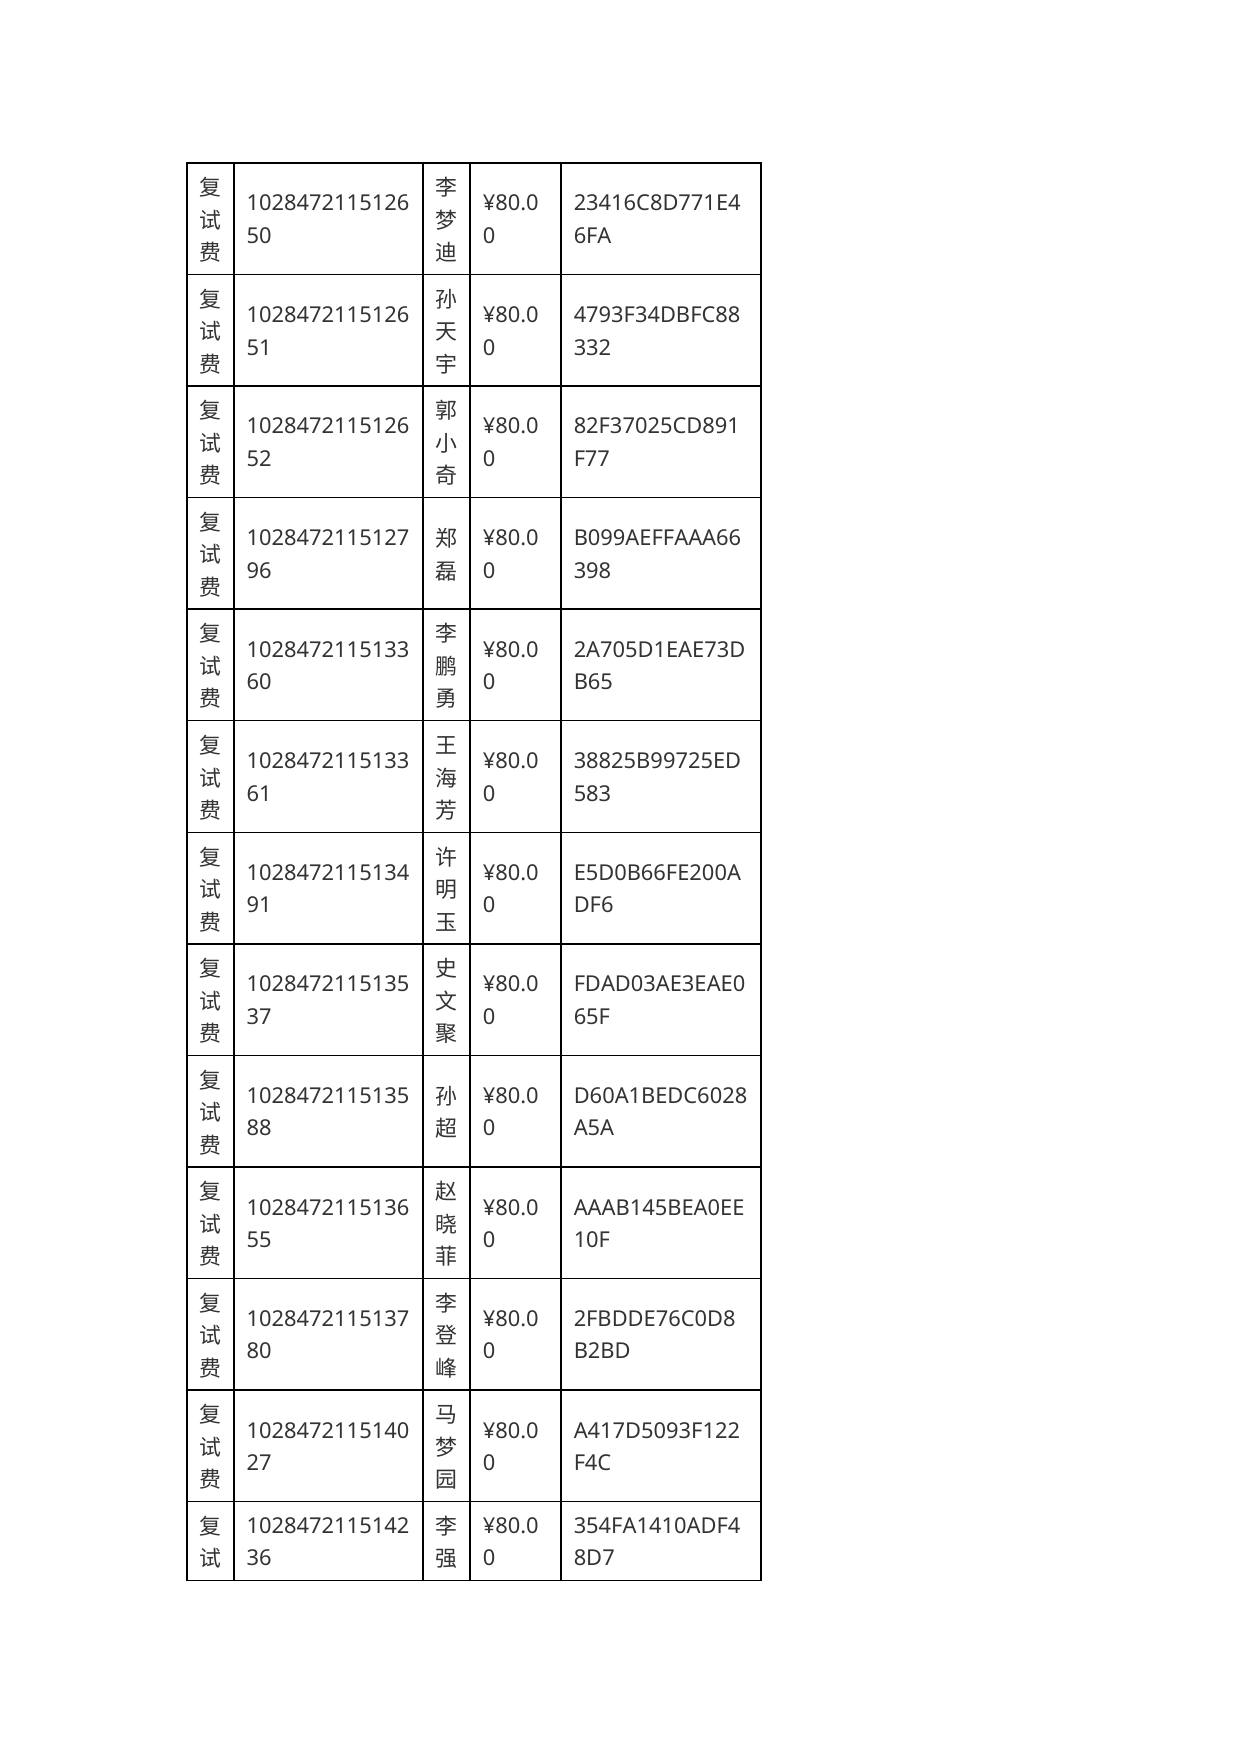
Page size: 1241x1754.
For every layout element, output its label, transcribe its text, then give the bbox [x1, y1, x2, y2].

table_cell 2FBDDE76C0D8B2BD [562, 1279, 760, 1389]
table_cell 李鹏勇 [424, 610, 469, 720]
table_cell 复试费 [188, 498, 233, 608]
table_cell 史文聚 [424, 945, 469, 1054]
table_cell 许明玉 [424, 833, 469, 943]
table_cell 复试费 [188, 387, 233, 497]
table_cell 复试费 [188, 1502, 233, 1580]
table_cell 复试费 [188, 1056, 233, 1166]
table_cell 102847211513360 [235, 610, 422, 720]
table_cell 23416C8D771E46FA [562, 164, 760, 273]
table_cell 王海芳 [424, 721, 469, 831]
table_cell 102847211512796 [235, 498, 422, 608]
table_cell ¥80.00 [471, 164, 560, 273]
table_cell 102847211514027 [235, 1391, 422, 1501]
table_cell ¥80.00 [471, 1168, 560, 1278]
table_cell 复试费 [188, 721, 233, 831]
table_cell 复试费 [188, 1391, 233, 1501]
table_cell 孙超 [424, 1056, 469, 1166]
table_cell 4793F34DBFC88332 [562, 275, 760, 385]
table_cell 复试费 [188, 1279, 233, 1389]
table_cell D60A1BEDC6028A5A [562, 1056, 760, 1166]
table_cell 复试费 [188, 945, 233, 1054]
table_cell 复试费 [188, 833, 233, 943]
table_cell E5D0B66FE200ADF6 [562, 833, 760, 943]
table_cell ¥80.00 [471, 610, 560, 720]
table_cell 孙天宇 [424, 275, 469, 385]
table_cell FDAD03AE3EAE065F [562, 945, 760, 1054]
table_cell ¥80.00 [471, 1502, 560, 1580]
table_cell 102847211513588 [235, 1056, 422, 1166]
table_cell 郑磊 [424, 498, 469, 608]
table_cell 102847211514236 [235, 1502, 422, 1580]
table_cell ¥80.00 [471, 721, 560, 831]
table_cell 李强 [424, 1502, 469, 1580]
table_cell ¥80.00 [471, 1391, 560, 1501]
table_cell 复试费 [188, 275, 233, 385]
table_cell 102847211512650 [235, 164, 422, 273]
table_cell ¥80.00 [471, 833, 560, 943]
table_cell B099AEFFAAA66398 [562, 498, 760, 608]
table_cell ¥80.00 [471, 1056, 560, 1166]
table_cell 102847211513361 [235, 721, 422, 831]
table_cell 354FA1410ADF48D7 [562, 1502, 760, 1580]
table_cell 郭小奇 [424, 387, 469, 497]
table_cell ¥80.00 [471, 1279, 560, 1389]
table_cell 102847211513655 [235, 1168, 422, 1278]
table_cell 复试费 [188, 164, 233, 273]
table_cell 李梦迪 [424, 164, 469, 273]
table_cell 102847211512652 [235, 387, 422, 497]
table_cell ¥80.00 [471, 498, 560, 608]
table_cell AAAB145BEA0EE10F [562, 1168, 760, 1278]
table_cell 38825B99725ED583 [562, 721, 760, 831]
table_cell 102847211512651 [235, 275, 422, 385]
table_cell 82F37025CD891F77 [562, 387, 760, 497]
table_cell 复试费 [188, 610, 233, 720]
table_cell 102847211513780 [235, 1279, 422, 1389]
table_cell 李登峰 [424, 1279, 469, 1389]
table_cell 2A705D1EAE73DB65 [562, 610, 760, 720]
table_cell 102847211513537 [235, 945, 422, 1054]
table_cell ¥80.00 [471, 275, 560, 385]
table_cell 复试费 [188, 1168, 233, 1278]
table_cell ¥80.00 [471, 387, 560, 497]
table_cell 102847211513491 [235, 833, 422, 943]
table_cell 马梦园 [424, 1391, 469, 1501]
table_cell ¥80.00 [471, 945, 560, 1054]
table_cell 赵晓菲 [424, 1168, 469, 1278]
table_cell A417D5093F122F4C [562, 1391, 760, 1501]
